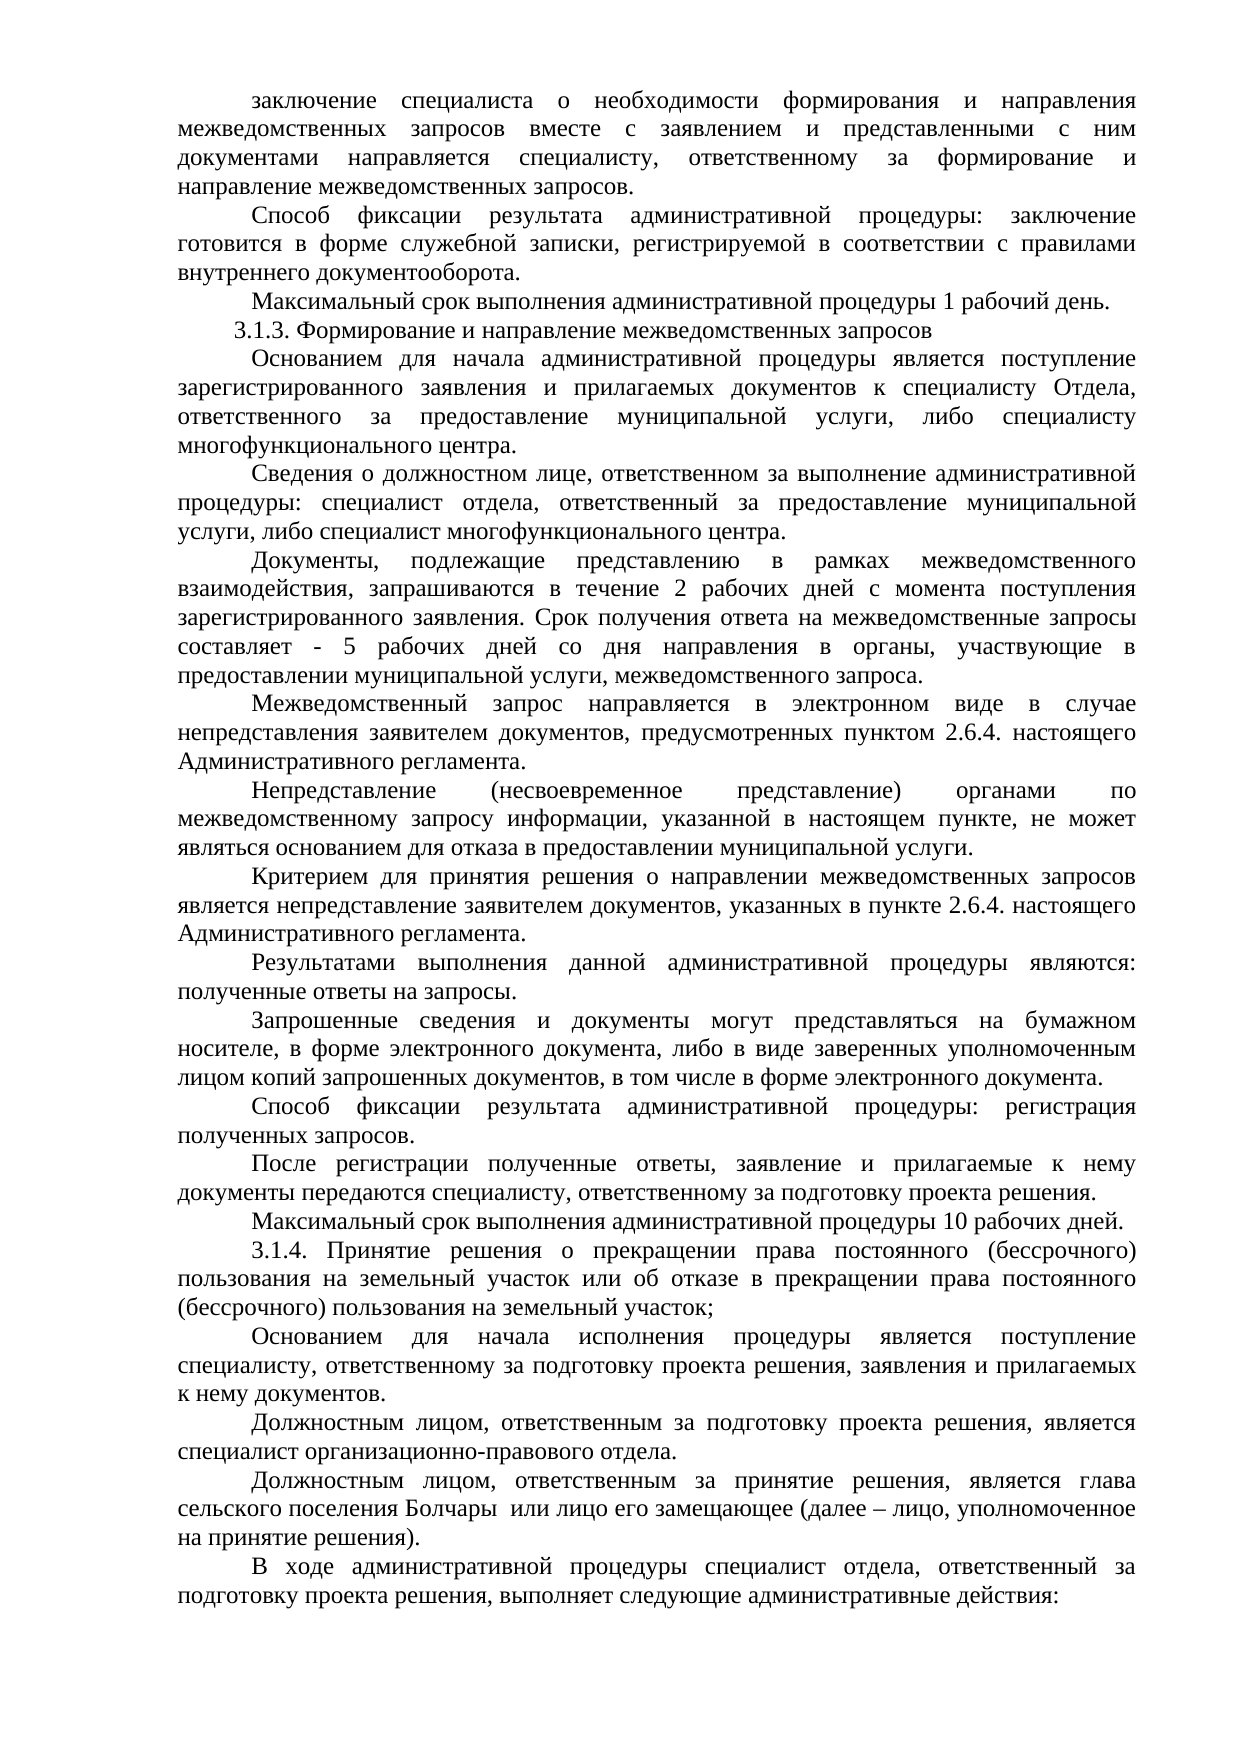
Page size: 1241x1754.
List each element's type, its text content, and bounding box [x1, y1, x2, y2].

text Запрошенные сведения и документы могут представляться на бумажном носителе, в форме электронного документа, либо в виде заверенных уполномоченным лицом копий запрошенных документов, в том числе в форме электронного документа. [177, 1005, 1137, 1091]
text После регистрации полученные ответы, заявление и прилагаемые к нему документы передаются специалисту, ответственному за подготовку проекта решения. [177, 1148, 1137, 1206]
text Документы, подлежащие представлению в рамках межведомственного взаимодействия, запрашиваются в течение 2 рабочих дней с момента поступления зарегистрированного заявления. Срок получения ответа на межведомственные запросы составляет - 5 рабочих дней со дня направления в органы, участвующие в предоставлении муниципальной услуги, межведомственного запроса. [177, 545, 1137, 688]
text Результатами выполнения данной административной процедуры являются: полученные ответы на запросы. [177, 947, 1137, 1005]
text Должностным лицом, ответственным за принятие решения, является глава сельского поселения Болчары или лицо его замещающее (далее – лицо, уполномоченное на принятие решения). [177, 1465, 1137, 1551]
text Межведомственный запрос направляется в электронном виде в случае непредставления заявителем документов, предусмотренных пунктом 2.6.4. настоящего Административного регламента. [177, 688, 1137, 775]
text Должностным лицом, ответственным за подготовку проекта решения, является специалист организационно-правового отдела. [177, 1407, 1137, 1465]
text Основанием для начала административной процедуры является поступление зарегистрированного заявления и прилагаемых документов к специалисту Отдела, ответственного за предоставление муниципальной услуги, либо специалисту многофункционального центра. [177, 343, 1137, 458]
text Критерием для принятия решения о направлении межведомственных запросов является непредставление заявителем документов, указанных в пункте 2.6.4. настоящего Административного регламента. [177, 861, 1137, 947]
text Максимальный срок выполнения административной процедуры 10 рабочих дней. [177, 1206, 1137, 1235]
text Сведения о должностном лице, ответственном за выполнение административной процедуры: специалист отдела, ответственный за предоставление муниципальной услуги, либо специалист многофункционального центра. [177, 458, 1137, 545]
text Способ фиксации результата административной процедуры: заключение готовится в форме служебной записки, регистрируемой в соответствии с правилами внутреннего документооборота. [177, 200, 1137, 286]
text Максимальный срок выполнения административной процедуры 1 рабочий день. [177, 286, 1137, 315]
text 3.1.3. Формирование и направление межведомственных запросов [177, 315, 1137, 343]
text Непредставление (несвоевременное представление) органами по межведомственному запросу информации, указанной в настоящем пункте, не может являться основанием для отказа в предоставлении муниципальной услуги. [177, 775, 1137, 861]
text Способ фиксации результата административной процедуры: регистрация полученных запросов. [177, 1091, 1137, 1148]
text В ходе административной процедуры специалист отдела, ответственный за подготовку проекта решения, выполняет следующие административные действия: [177, 1551, 1137, 1608]
text 3.1.4. Принятие решения о прекращении права постоянного (бессрочного) пользования на земельный участок или об отказе в прекращении права постоянного (бессрочного) пользования на земельный участок; [177, 1235, 1137, 1321]
text заключение специалиста о необходимости формирования и направления межведомственных запросов вместе с заявлением и представленными с ним документами направляется специалисту, ответственному за формирование и направление межведомственных запросов. [177, 85, 1137, 200]
text Основанием для начала исполнения процедуры является поступление специалисту, ответственному за подготовку проекта решения, заявления и прилагаемых к нему документов. [177, 1321, 1137, 1407]
